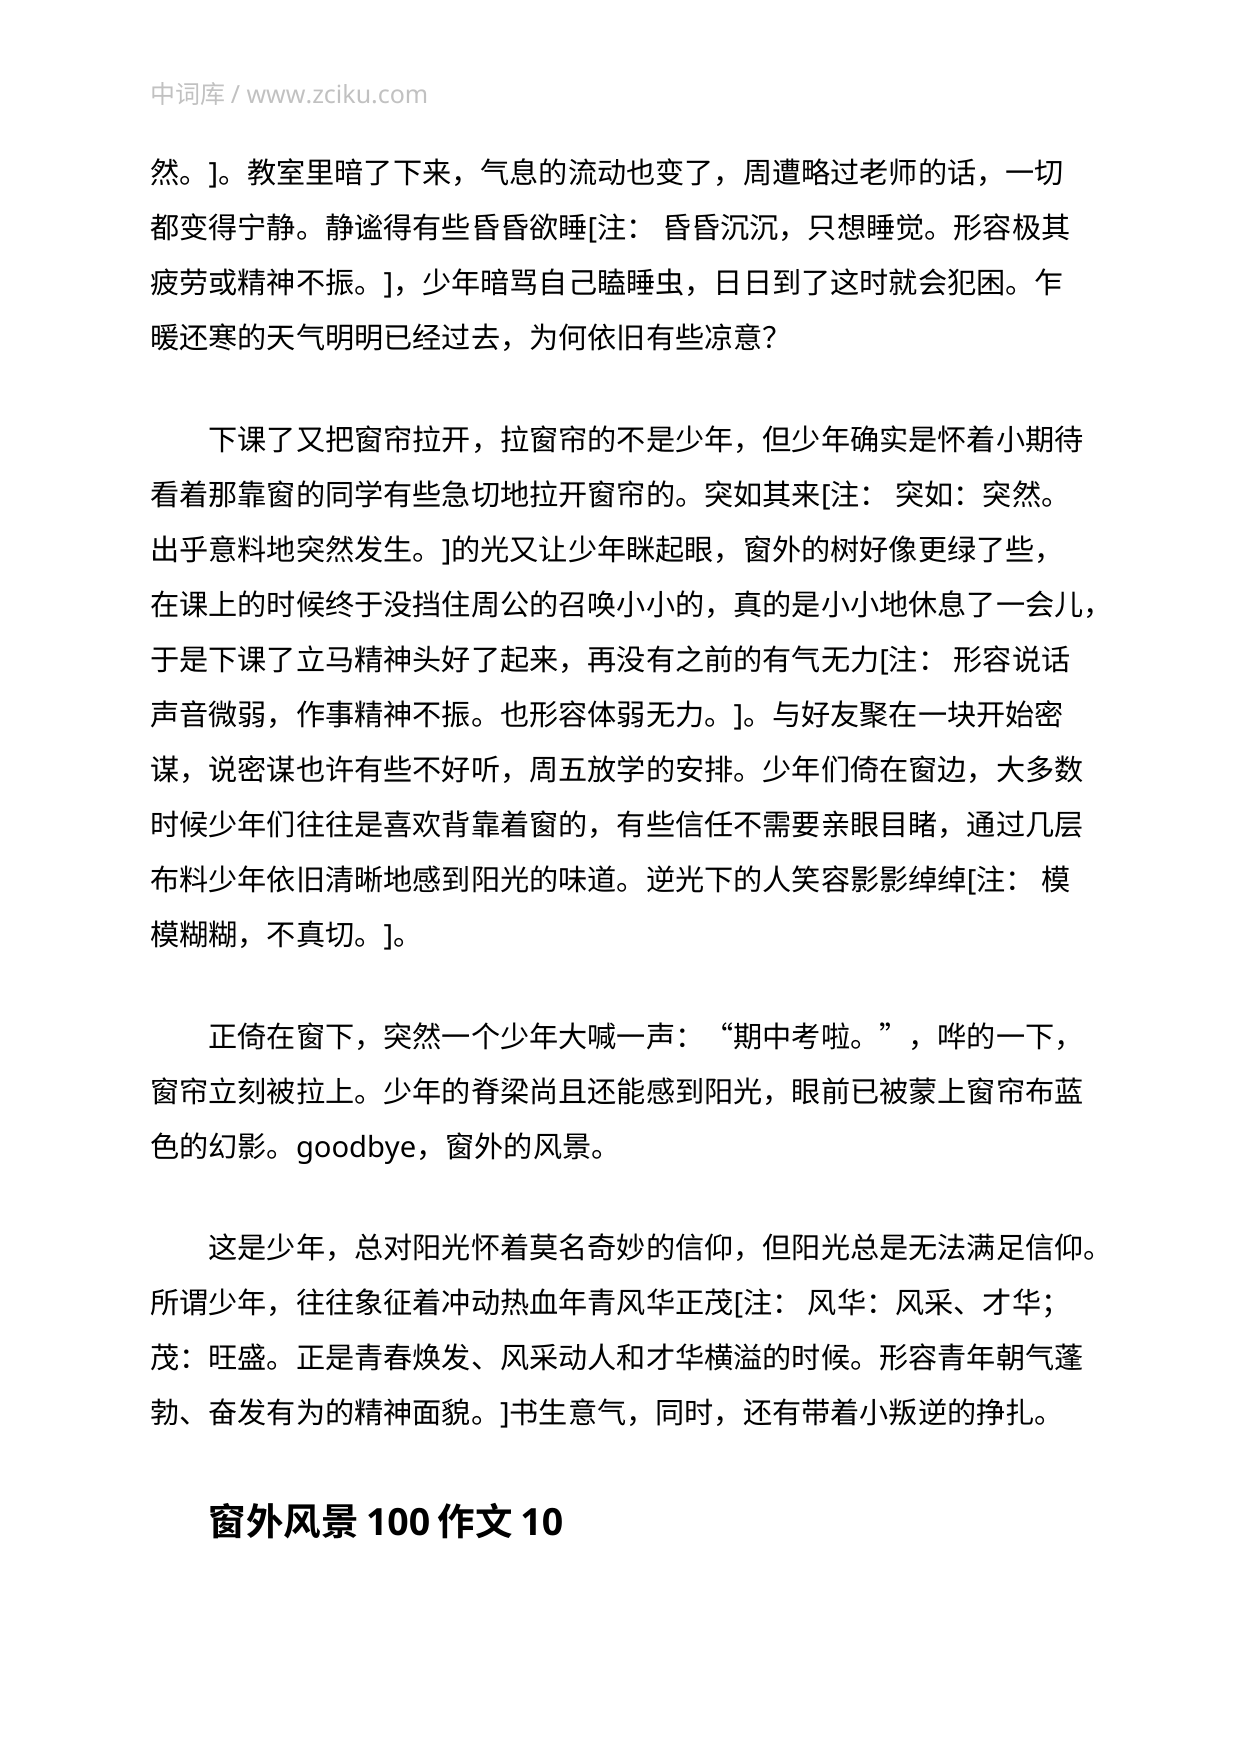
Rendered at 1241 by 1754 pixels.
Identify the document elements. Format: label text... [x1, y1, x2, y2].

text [150, 150, 1090, 357]
text 窗外风景100作文10 [150, 1492, 1090, 1546]
text 下课了又把窗帘拉开，拉窗帘的不是少年，但少年确实是怀着小期待看着那靠窗的同学有些急切地拉开窗帘的。突如其来[注： 突如：突然。出乎意料地突然发生。]的光又让少年眯起眼，窗外的树好像更绿了些，在课上的时候终于没挡住周公的召唤小小的，真的是小小地休息了一会儿，于是下课了立马精神头好了起来，再没有之前的有气无力[注： 形容说话声音微弱，作事精神不振。也形容体弱无力。]。与好友聚在一块开始密谋，说密谋也许有些不好听，周五放学的安排。少年们倚在窗边，大多数时候少年们往往是喜欢背靠着窗的，有些信任不需要亲眼目睹，通过几层布料少年依旧清晰地感到阳光的味道。逆光下的人笑容影影绰绰[注： 模模糊糊，不真切。]。 [150, 417, 1090, 954]
text 这是少年，总对阳光怀着莫名奇妙的信仰，但阳光总是无法满足信仰。所谓少年，往往象征着冲动热血年青风华正茂[注： 风华：风采、才华；茂：旺盛。正是青春焕发、风采动人和才华横溢的时候。形容青年朝气蓬勃、奋发有为的精神面貌。]书生意气，同时，还有带着小叛逆的挣扎。 [150, 1225, 1090, 1432]
text 正倚在窗下，突然一个少年大喊一声：“期中考啦。”，哗的一下，窗帘立刻被拉上。少年的脊梁尚且还能感到阳光，眼前已被蒙上窗帘布蓝色的幻影。goodbye，窗外的风景。 [150, 1013, 1090, 1166]
